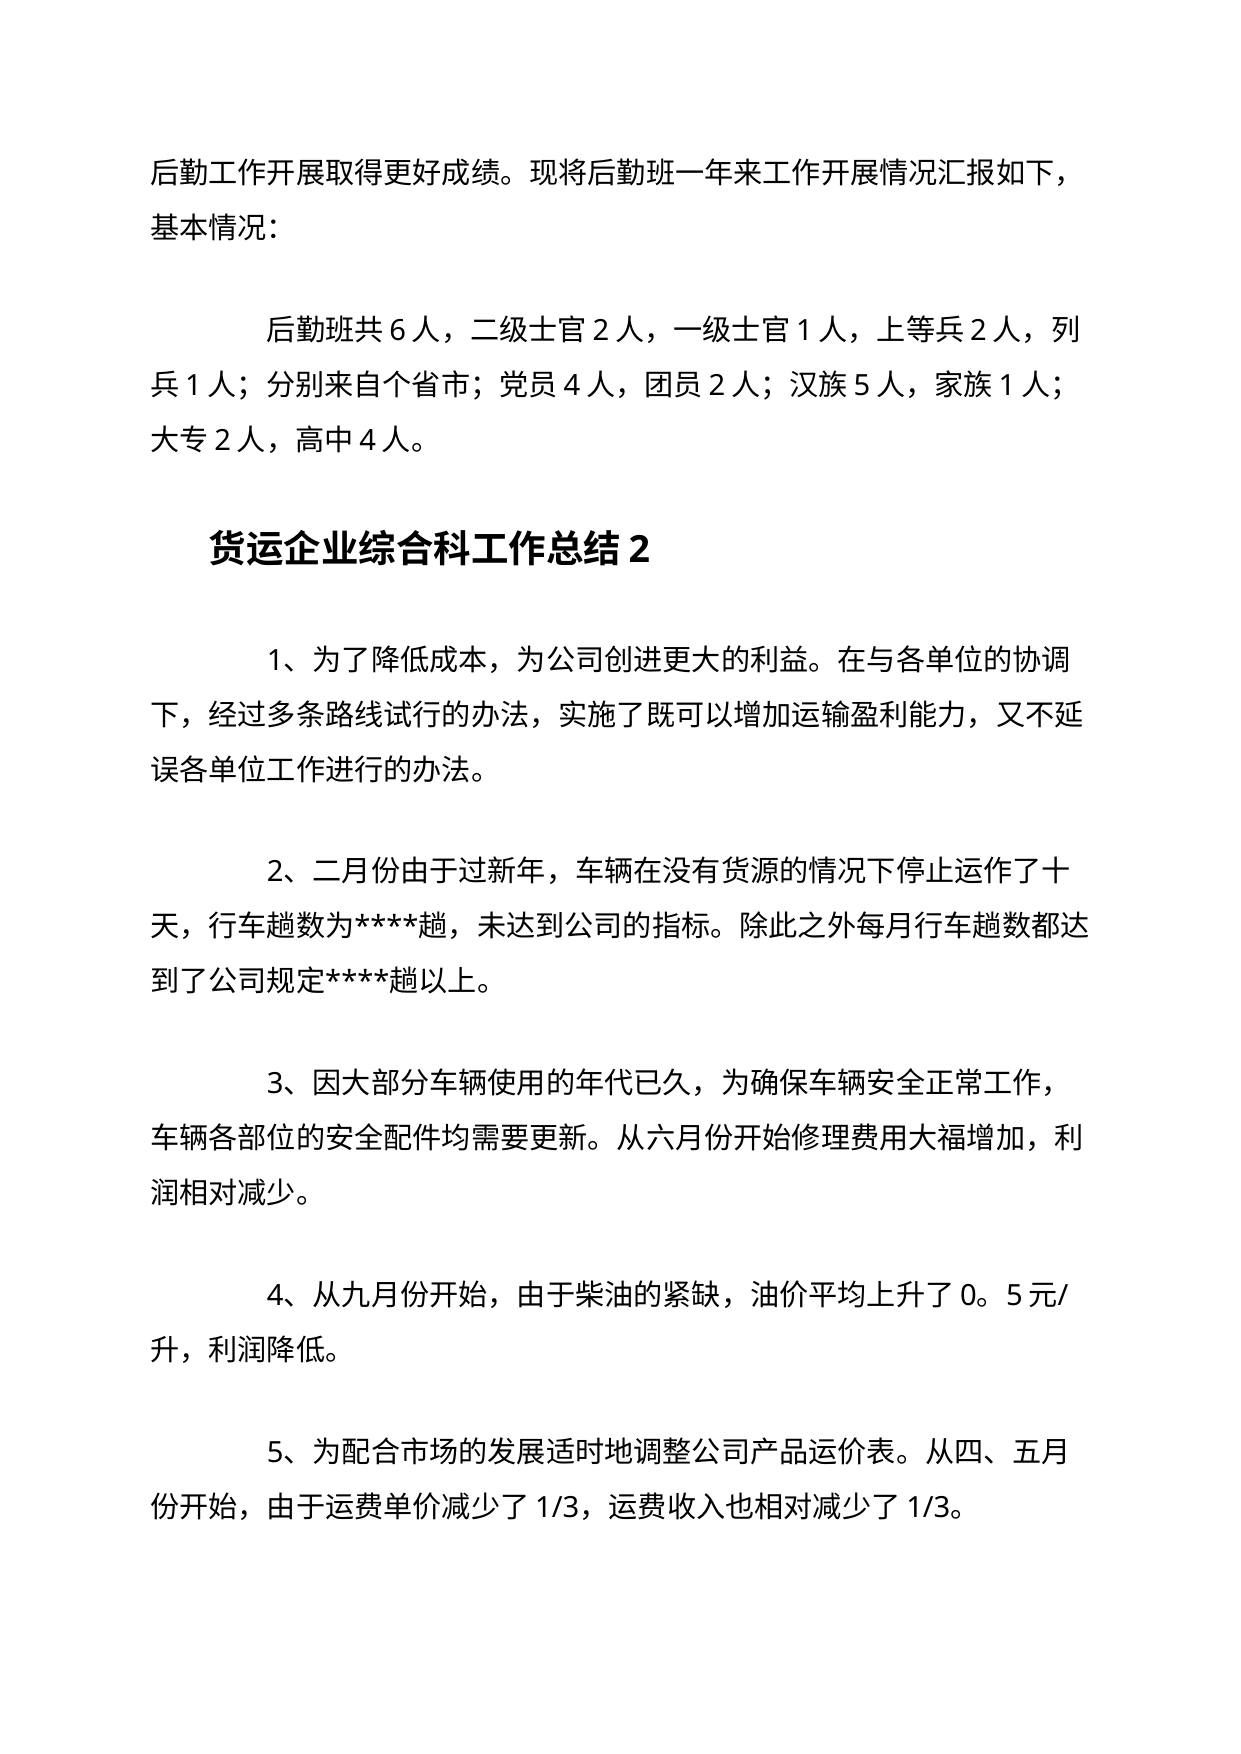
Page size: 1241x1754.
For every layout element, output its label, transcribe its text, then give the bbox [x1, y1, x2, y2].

text 3、因大部分车辆使用的年代已久，为确保车辆安全正常工作，车辆各部位的安全配件均需要更新。从六月份开始修理费用大福增加，利润相对减少。 [150, 1060, 1090, 1212]
text 后勤班共6人，二级士官2人，一级士官1人，上等兵2人，列兵1人；分别来自个省市；党员4人，团员2人；汉族5人，家族1人；大专2人，高中4人。 [150, 307, 1090, 459]
text 货运企业综合科工作总结2 [150, 519, 1090, 573]
text 1、为了降低成本，为公司创进更大的利益。在与各单位的协调下，经过多条路线试行的办法，实施了既可以增加运输盈利能力，又不延误各单位工作进行的办法。 [150, 636, 1090, 788]
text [150, 150, 1090, 247]
text 2、二月份由于过新年，车辆在没有货源的情况下停止运作了十天，行车趟数为****趟，未达到公司的指标。除此之外每月行车趟数都达到了公司规定****趟以上。 [150, 848, 1090, 1000]
text 4、从九月份开始，由于柴油的紧缺，油价平均上升了0。5元/升，利润降低。 [150, 1272, 1090, 1369]
text 5、为配合市场的发展适时地调整公司产品运价表。从四、五月份开始，由于运费单价减少了1/3，运费收入也相对减少了1/3。 [150, 1428, 1090, 1526]
